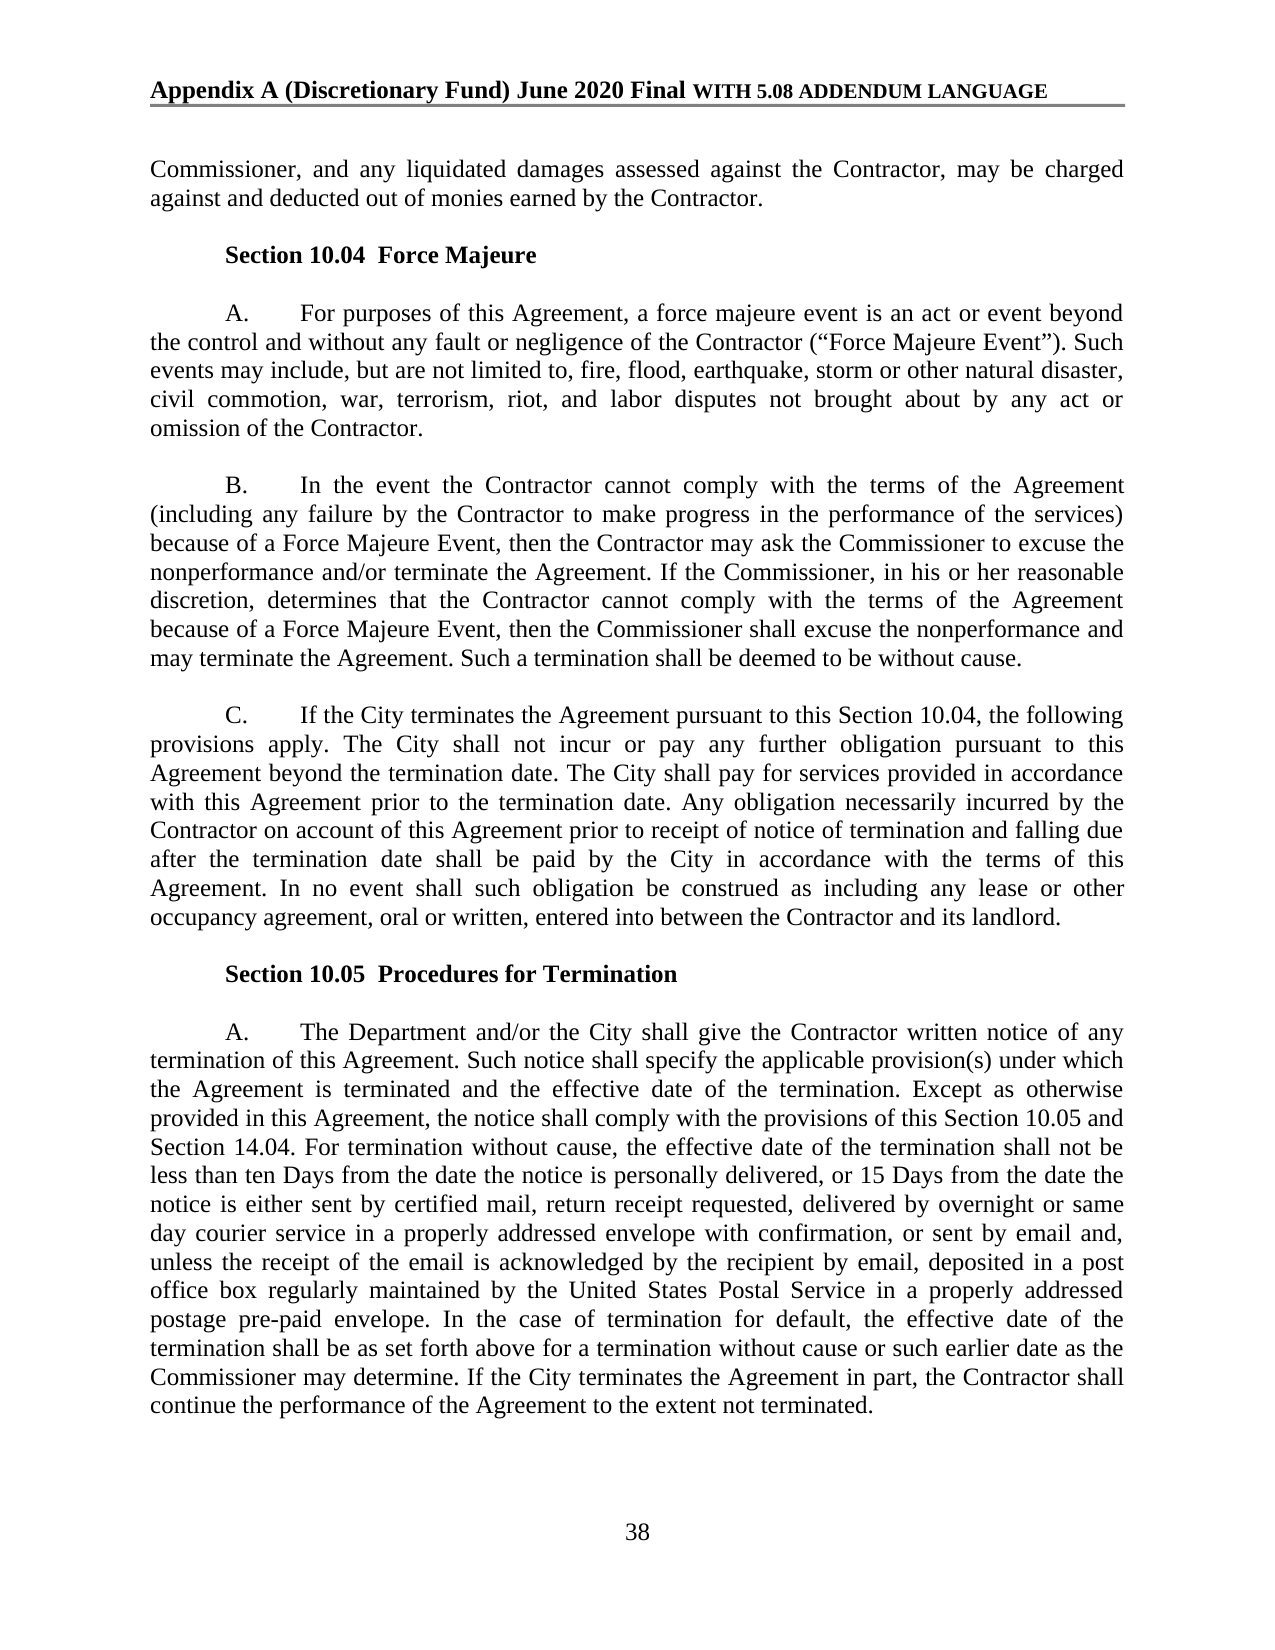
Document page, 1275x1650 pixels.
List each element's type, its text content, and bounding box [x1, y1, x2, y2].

list For purposes of this Agreement, a force majeure event is an act or event beyond the control and without any fault or negligence of the Contractor (“Force Majeure Event”). Such events may include, but are not limited to, fire, flood, earthquake, storm or other natural disaster, civil commotion, war, terrorism, riot, and labor disputes not brought about by any act or omission of the Contractor. [150, 298, 1125, 442]
list The Department and/or the City shall give the Contractor written notice of any termination of this Agreement. Such notice shall specify the applicable provision(s) under which the Agreement is terminated and the effective date of the termination. Except as otherwise provided in this Agreement, the notice shall comply with the provisions of this Section 10.05 and Section 14.04. For termination without cause, the effective date of the termination shall not be less than ten Days from the date the notice is personally delivered, or 15 Days from the date the notice is either sent by certified mail, return receipt requested, delivered by overnight or same day courier service in a properly addressed envelope with confirmation, or sent by email and, unless the receipt of the email is acknowledged by the recipient by email, deposited in a post office box regularly maintained by the United States Postal Service in a properly addressed postage pre-paid envelope. In the case of termination for default, the effective date of the termination shall be as set forth above for a termination without cause or such earlier date as the Commissioner may determine. If the City terminates the Agreement in part, the Contractor shall continue the performance of the Agreement to the extent not terminated. [150, 1017, 1125, 1419]
list Section 10.04 Force Majeure [150, 240, 1125, 269]
list Section 10.05 Procedures for Termination [150, 959, 1125, 988]
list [150, 154, 1125, 212]
list If the City terminates the Agreement pursuant to this Section 10.04, the following provisions apply. The City shall not incur or pay any further obligation pursuant to this Agreement beyond the termination date. The City shall pay for services provided in accordance with this Agreement prior to the termination date. Any obligation necessarily incurred by the Contractor on account of this Agreement prior to receipt of notice of termination and falling due after the termination date shall be paid by the City in accordance with the terms of this Agreement. In no event shall such obligation be construed as including any lease or other occupancy agreement, oral or written, entered into between the Contractor and its landlord. [150, 700, 1125, 930]
list In the event the Contractor cannot comply with the terms of the Agreement (including any failure by the Contractor to make progress in the performance of the services) because of a Force Majeure Event, then the Contractor may ask the Commissioner to excuse the nonperformance and/or terminate the Agreement. If the Commissioner, in his or her reasonable discretion, determines that the Contractor cannot comply with the terms of the Agreement because of a Force Majeure Event, then the Commissioner shall excuse the nonperformance and may terminate the Agreement. Such a termination shall be deemed to be without cause. [150, 470, 1125, 672]
